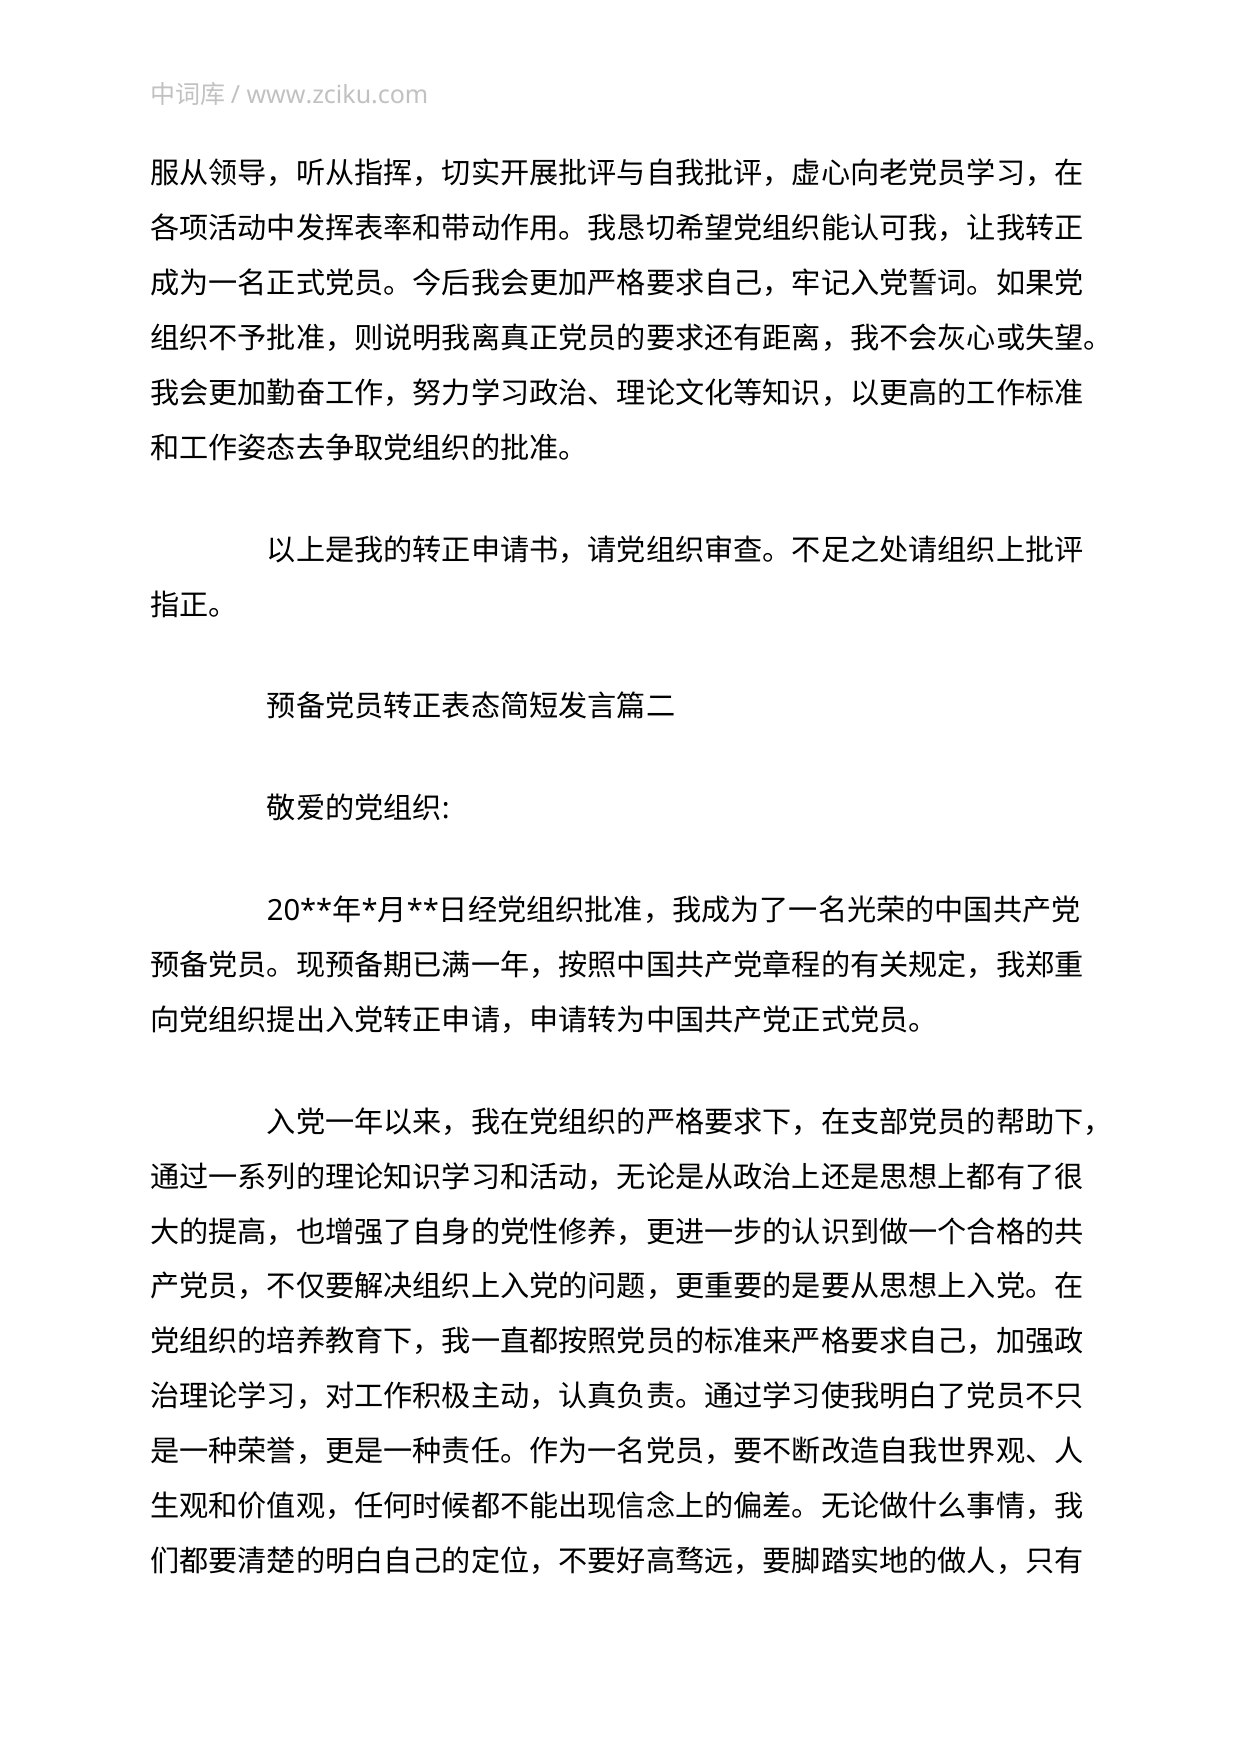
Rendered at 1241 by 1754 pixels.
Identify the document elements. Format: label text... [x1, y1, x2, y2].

text 20**年*月**日经党组织批准，我成为了一名光荣的中国共产党预备党员。现预备期已满一年，按照中国共产党章程的有关规定，我郑重向党组织提出入党转正申请，申请转为中国共产党正式党员。 [150, 887, 1090, 1039]
text 敬爱的党组织: [150, 785, 1090, 827]
text 预备党员转正表态简短发言篇二 [150, 683, 1090, 725]
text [150, 150, 1090, 467]
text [150, 1098, 1090, 1580]
text 以上是我的转正申请书，请党组织审查。不足之处请组织上批评指正。 [150, 526, 1090, 623]
